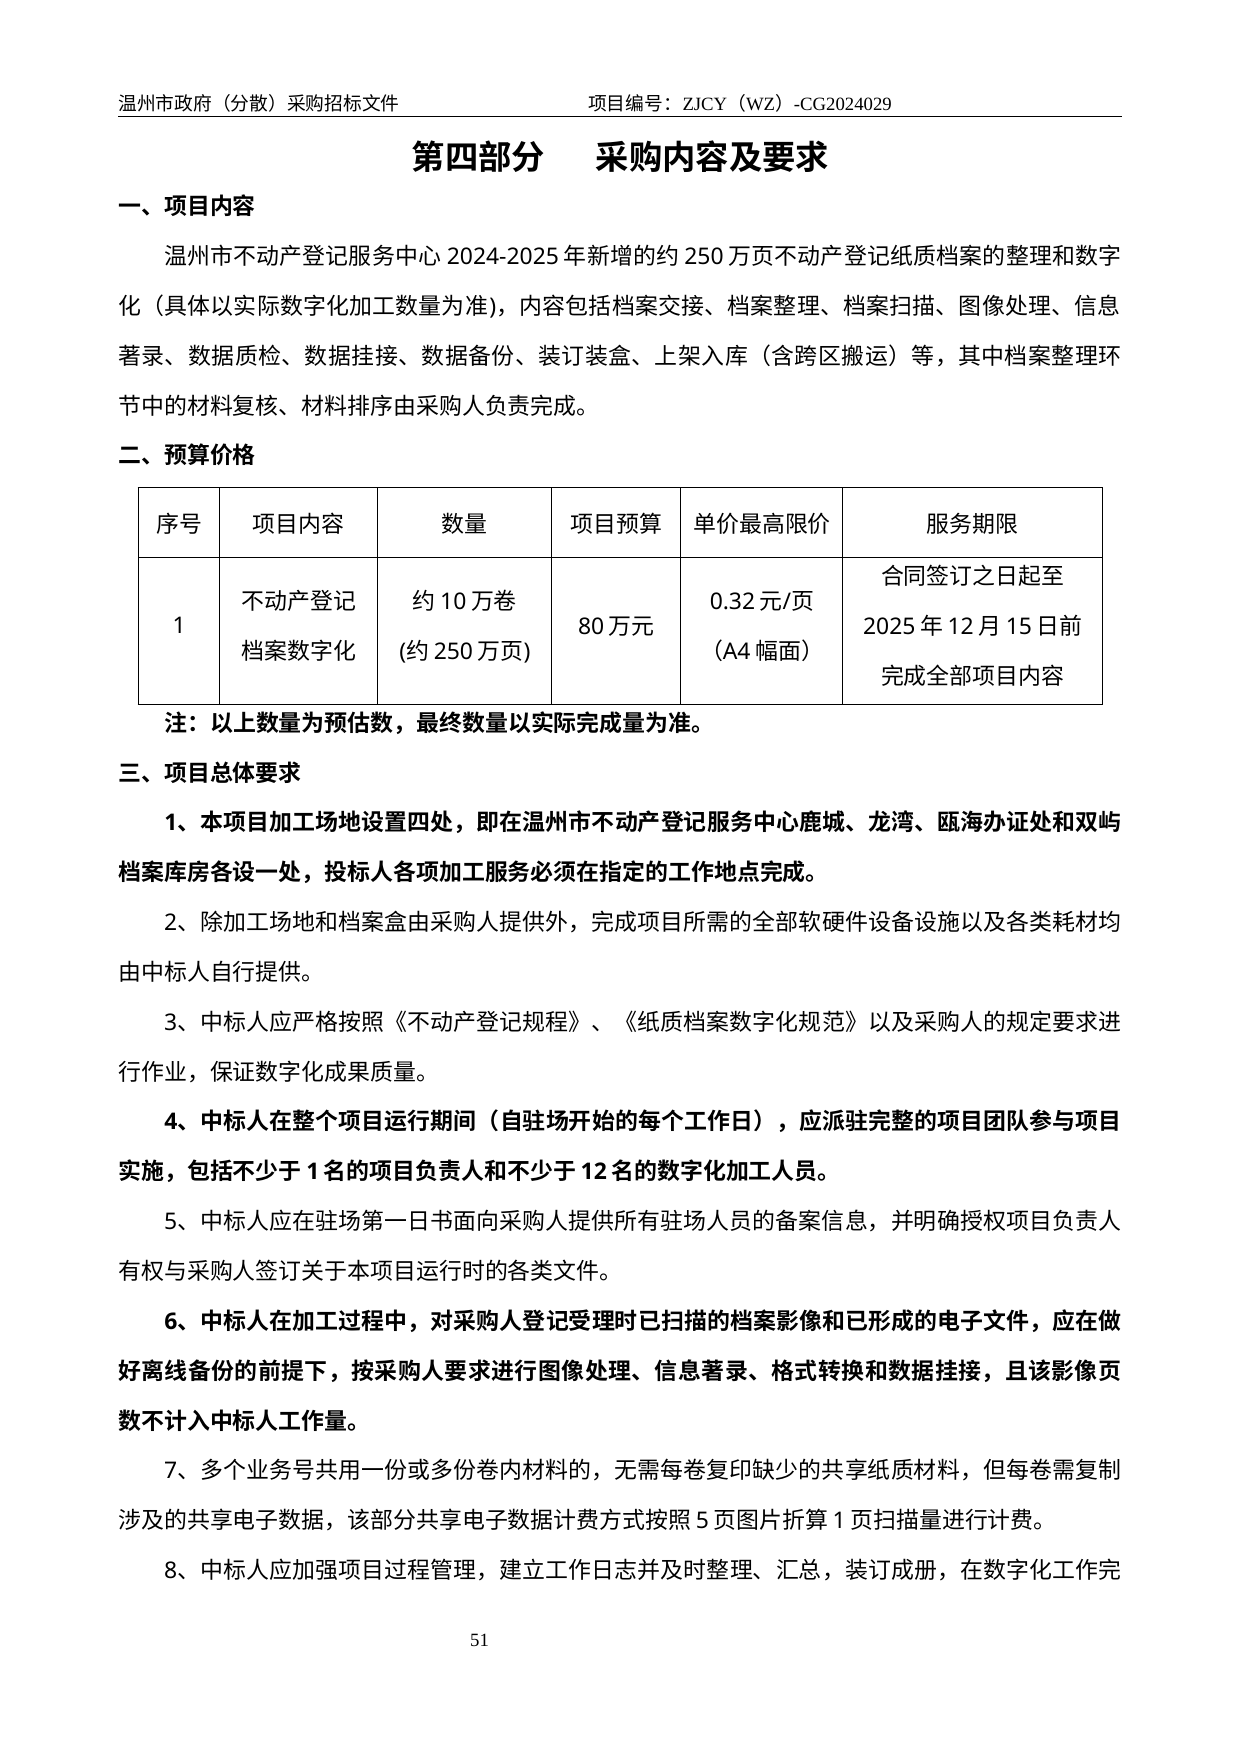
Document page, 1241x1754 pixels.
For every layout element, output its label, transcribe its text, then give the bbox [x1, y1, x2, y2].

text 二、预算价格 [118, 437, 1122, 471]
text 2、除加工场地和档案盒由采购人提供外，完成项目所需的全部软硬件设备设施以及各类耗材均由中标人自行提供。 [118, 904, 1122, 987]
table_header 单价最高限价 [681, 488, 842, 557]
text 注：以上数量为预估数，最终数量以实际完成量为准。 [118, 704, 1122, 738]
text 一、项目内容 [118, 188, 1122, 221]
text 6、中标人在加工过程中，对采购人登记受理时已扫描的档案影像和已形成的电子文件，应在做好离线备份的前提下，按采购人要求进行图像处理、信息著录、格式转换和数据挂接，且该影像页数不计入中标人工作量。 [118, 1303, 1122, 1436]
table_cell 80万元 [552, 558, 680, 703]
table_header 项目内容 [220, 488, 377, 557]
text 7、多个业务号共用一份或多份卷内材料的，无需每卷复印缺少的共享纸质材料，但每卷需复制涉及的共享电子数据，该部分共享电子数据计费方式按照5页图片折算1页扫描量进行计费。 [118, 1452, 1122, 1536]
table_header 服务期限 [843, 488, 1102, 557]
table_cell 不动产登记档案数字化 [220, 558, 377, 703]
text 三、项目总体要求 [118, 754, 1122, 788]
table_cell 合同签订之日起至2025年12月15日前完成全部项目内容 [843, 558, 1102, 703]
table_cell 约10万卷 (约250万页) [378, 558, 551, 703]
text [118, 1552, 1122, 1586]
table_header 数量 [378, 488, 551, 557]
text 3、中标人应严格按照《不动产登记规程》、《纸质档案数字化规范》以及采购人的规定要求进行作业，保证数字化成果质量。 [118, 1003, 1122, 1087]
table_header 项目预算 [552, 488, 680, 557]
subtitle 采购内容及要求 [118, 121, 1122, 188]
text 4、中标人在整个项目运行期间（自驻场开始的每个工作日），应派驻完整的项目团队参与项目实施，包括不少于1名的项目负责人和不少于12名的数字化加工人员。 [118, 1103, 1122, 1186]
text 1、本项目加工场地设置四处，即在温州市不动产登记服务中心鹿城、龙湾、瓯海办证处和双屿档案库房各设一处，投标人各项加工服务必须在指定的工作地点完成。 [118, 804, 1122, 887]
text 温州市不动产登记服务中心2024-2025年新增的约250万页不动产登记纸质档案的整理和数字化（具体以实际数字化加工数量为准)，内容包括档案交接、档案整理、档案扫描、图像处理、信息著录、数据质检、数据挂接、数据备份、装订装盒、上架入库（含跨区搬运）等，其中档案整理环节中的材料复核、材料排序由采购人负责完成。 [118, 238, 1122, 421]
table_header 序号 [139, 488, 219, 557]
text 5、中标人应在驻场第一日书面向采购人提供所有驻场人员的备案信息，并明确授权项目负责人有权与采购人签订关于本项目运行时的各类文件。 [118, 1203, 1122, 1286]
table_cell 0.32元/页 （A4幅面） [681, 558, 842, 703]
table_cell 1 [139, 558, 219, 703]
